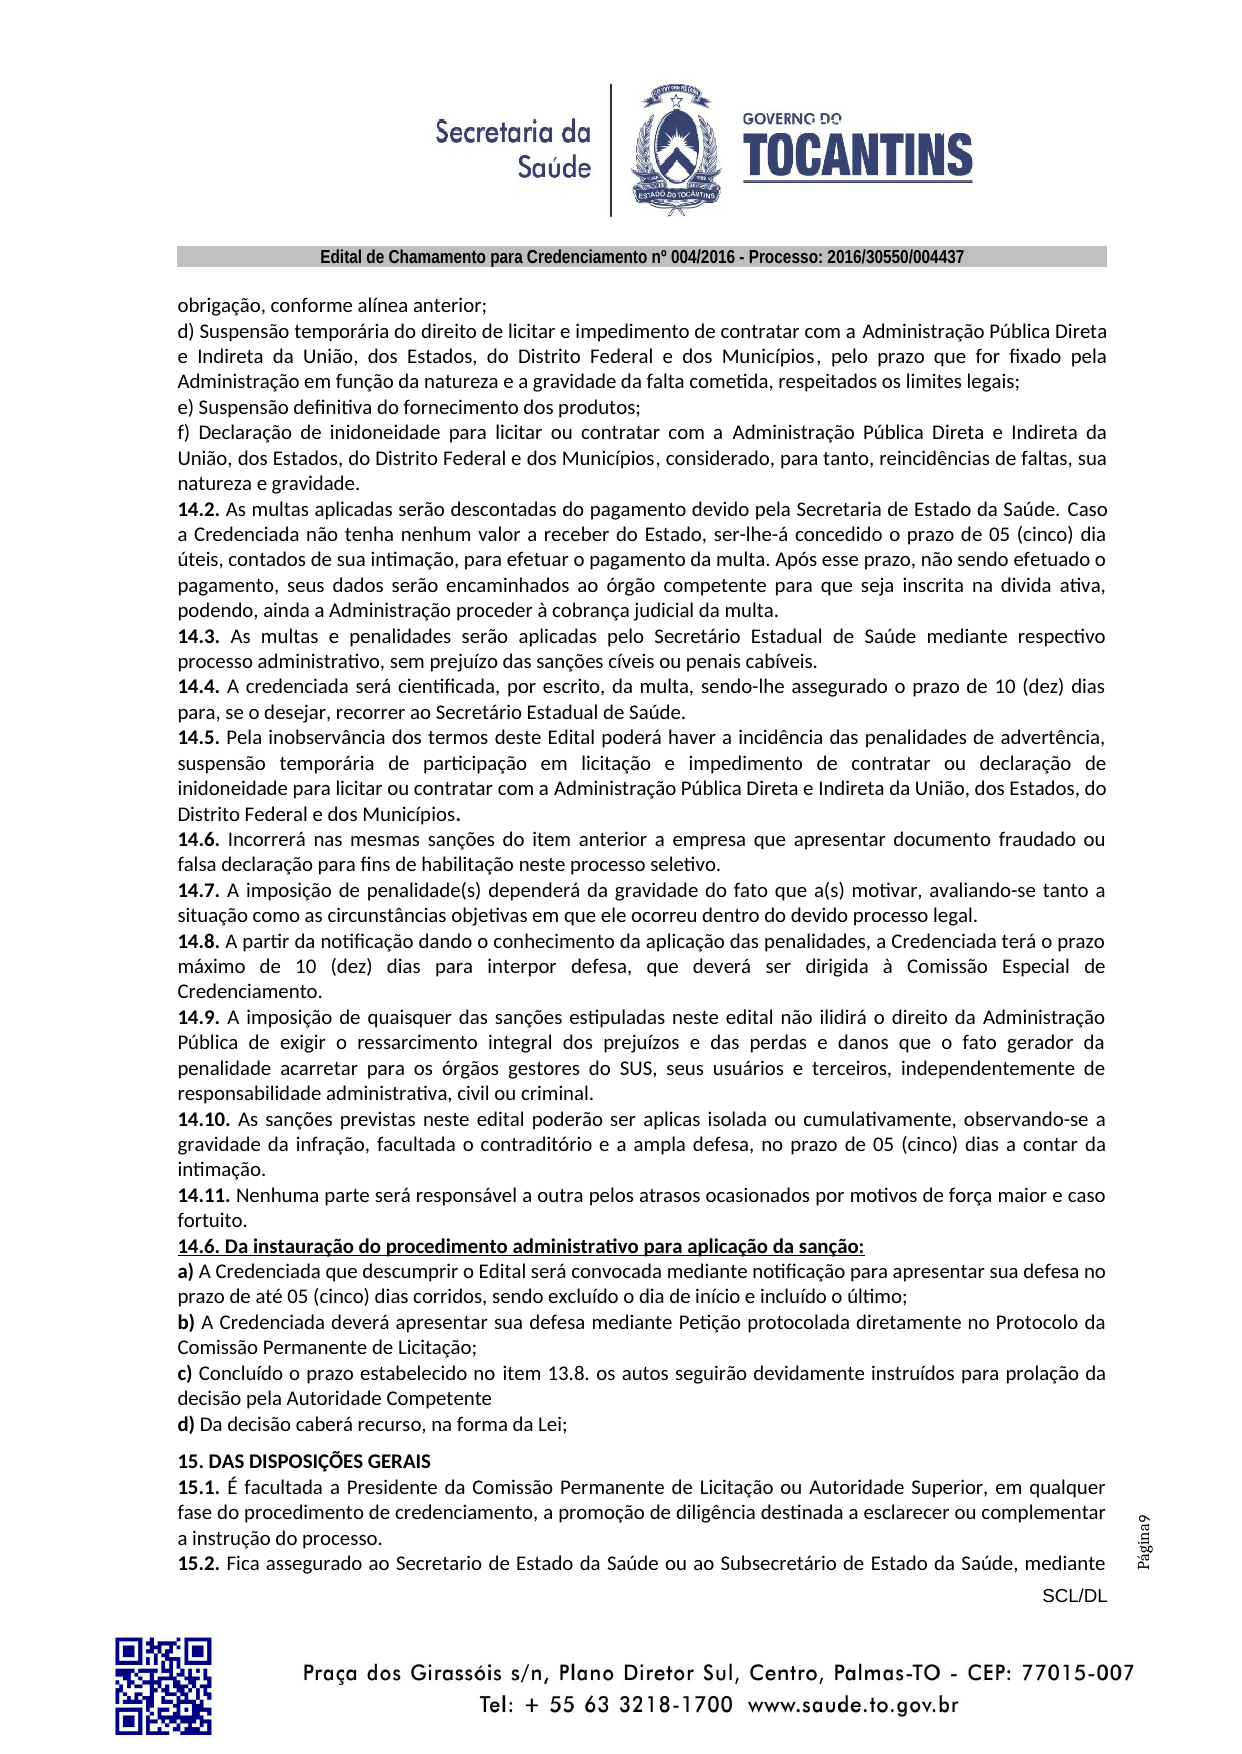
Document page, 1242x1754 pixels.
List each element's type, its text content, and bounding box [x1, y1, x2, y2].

text e) Suspensão definitiva do fornecimento dos produtos; [177, 394, 1107, 419]
text 14.4. A credenciada será cientificada, por escrito, da multa, sendo-lhe assegurado o prazo de 10 (dez) dias para, se o desejar, recorrer ao Secretário Estadual de Saúde. [177, 674, 1107, 724]
text 14.8. A partir da notificação dando o conhecimento da aplicação das penalidades, a Credenciada terá o prazo máximo de 10 (dez) dias para interpor defesa, que deverá ser dirigida à Comissão Especial de Credenciamento. [177, 928, 1107, 1004]
picture [0, 0, 1238, 232]
text 14.3. As multas e penalidades serão aplicadas pelo Secretário Estadual de Saúde mediante respectivo processo administrativo, sem prejuízo das sanções cíveis ou penais cabíveis. [177, 623, 1107, 674]
text 15.1. É facultada a Presidente da Comissão Permanente de Licitação ou Autoridade Superior, em qualquer fase do procedimento de credenciamento, a promoção de diligência destinada a esclarecer ou complementar a instrução do processo. [177, 1474, 1107, 1550]
text 14.2. As multas aplicadas serão descontadas do pagamento devido pela Secretaria de Estado da Saúde. Caso a Credenciada não tenha nenhum valor a receber do Estado, ser-lhe-á concedido o prazo de 05 (cinco) dia úteis, contados de sua intimação, para efetuar o pagamento da multa. Após esse prazo, não sendo efetuado o pagamento, seus dados serão encaminhados ao órgão competente para que seja inscrita na divida ativa, podendo, ainda a Administração proceder à cobrança judicial da multa. [177, 496, 1107, 623]
text 14.7. A imposição de penalidade(s) dependerá da gravidade do fato que a(s) motivar, avaliando-se tanto a situação como as circunstâncias objetivas em que ele ocorreu dentro do devido processo legal. [177, 877, 1107, 928]
text d) Da decisão caberá recurso, na forma da Lei; [177, 1411, 1107, 1436]
text c) Concluído o prazo estabelecido no item 13.8. os autos seguirão devidamente instruídos para prolação da decisão pela Autoridade Competente [177, 1360, 1107, 1411]
text d) Suspensão temporária do direito de licitar e impedimento de contratar com a Administração Pública Direta e Indireta da União, dos Estados, do Distrito Federal e dos Municípios, pelo prazo que for fixado pela Administração em função da natureza e a gravidade da falta cometida, respeitados os limites legais; [177, 318, 1107, 394]
text b) A Credenciada deverá apresentar sua defesa mediante Petição protocolada diretamente no Protocolo da Comissão Permanente de Licitação; [177, 1309, 1107, 1360]
text 14.5. Pela inobservância dos termos deste Edital poderá haver a incidência das penalidades de advertência, suspensão temporária de participação em licitação e impedimento de contratar ou declaração de inidoneidade para licitar ou contratar com a Administração Pública Direta e Indireta da União, dos Estados, do Distrito Federal e dos Municípios. [177, 724, 1107, 826]
text 15. DAS DISPOSIÇÕES GERAIS [177, 1449, 1107, 1474]
picture [111, 1634, 1134, 1739]
text a) A Credenciada que descumprir o Edital será convocada mediante notificação para apresentar sua defesa no prazo de até 05 (cinco) dias corridos, sendo excluído o dia de início e incluído o último; [177, 1258, 1107, 1309]
text 14.11. Nenhuma parte será responsável a outra pelos atrasos ocasionados por motivos de força maior e caso fortuito. [177, 1182, 1107, 1233]
text 14.10. As sanções previstas neste edital poderão ser aplicas isolada ou cumulativamente, observando-se a gravidade da infração, facultada o contraditório e a ampla defesa, no prazo de 05 (cinco) dias a contar da intimação. [177, 1106, 1107, 1182]
text 14.9. A imposição de quaisquer das sanções estipuladas neste edital não ilidirá o direito da Administração Pública de exigir o ressarcimento integral dos prejuízos e das perdas e danos que o fato gerador da penalidade acarretar para os órgãos gestores do SUS, seus usuários e terceiros, independentemente de responsabilidade administrativa, civil ou criminal. [177, 1004, 1107, 1106]
text f) Declaração de inidoneidade para licitar ou contratar com a Administração Pública Direta e Indireta da União, dos Estados, do Distrito Federal e dos Municípios, considerado, para tanto, reincidências de faltas, sua natureza e gravidade. [177, 419, 1107, 496]
text 14.6. Da instauração do procedimento administrativo para aplicação da sanção: [177, 1233, 1107, 1258]
text 14.6. Incorrerá nas mesmas sanções do item anterior a empresa que apresentar documento fraudado ou falsa declaração para fins de habilitação neste processo seletivo. [177, 826, 1107, 877]
